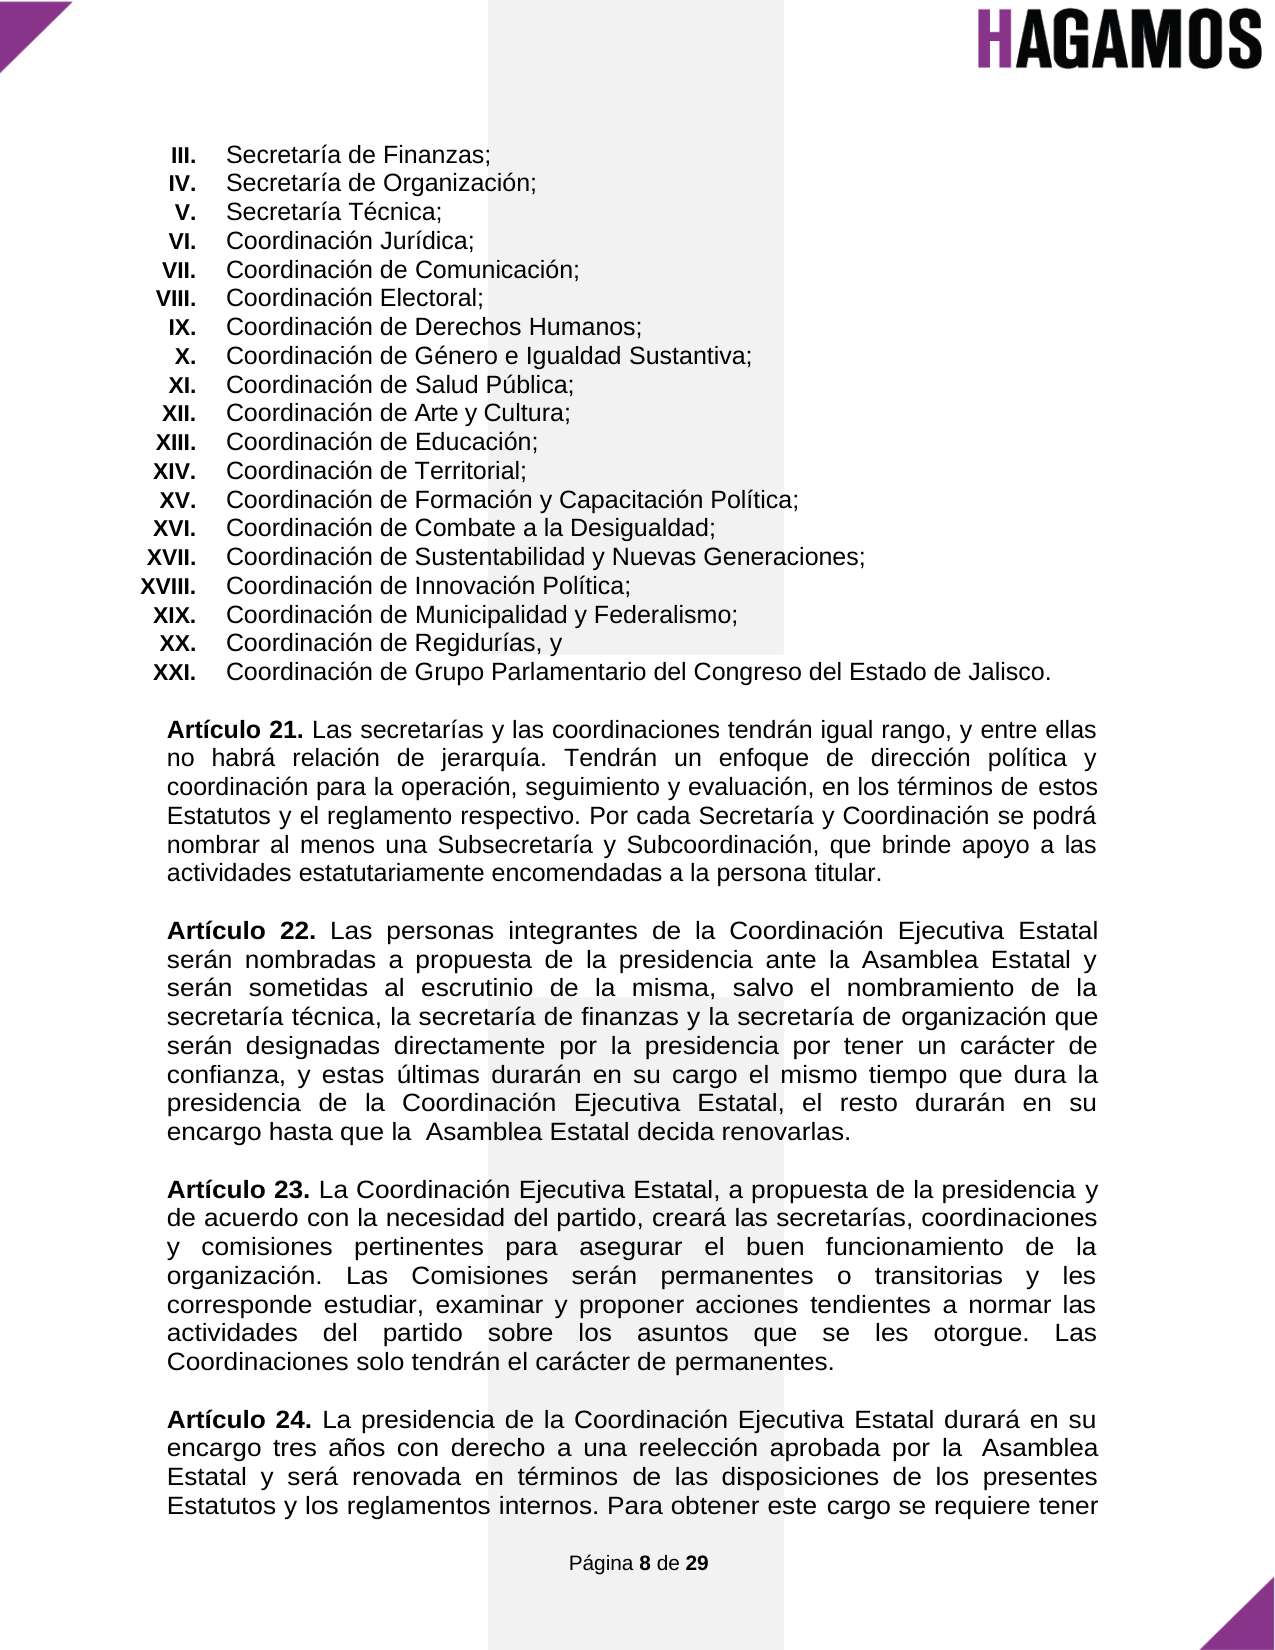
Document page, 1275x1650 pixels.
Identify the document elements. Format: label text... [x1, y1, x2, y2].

text Artículo 23. La Coordinación Ejecutiva Estatal, a propuesta de la presidencia y de acuerdo con la necesidad del partido, creará las secretarías, coordinaciones y comisiones pertinentes para asegurar el buen funcionamiento de la organización. Las Comisiones serán permanentes o transitorias y les corresponde estudiar, examinar y proponer acciones tendientes a normar las actividades del partido sobre los asuntos que se les otorgue. Las Coordinaciones solo tendrán el carácter de permanentes. [167, 1174, 1098, 1376]
list Coordinación de Municipalidad y Federalismo; [196, 599, 1110, 628]
list Coordinación de Grupo Parlamentario del Congreso del Estado de Jalisco. [196, 657, 1110, 686]
list Coordinación de Educación; [196, 427, 1110, 456]
list Coordinación de Regidurías, y [196, 628, 1110, 657]
list Secretaría de Finanzas; [196, 139, 1110, 168]
list Coordinación de Innovación Política; [196, 571, 1110, 599]
list Coordinación de Derechos Humanos; [196, 312, 1110, 341]
list Coordinación de Comunicación; [196, 254, 1110, 283]
list Coordinación de Arte y Cultura; [196, 398, 1110, 427]
picture [0, 0, 1275, 1650]
text Artículo 22. Las personas integrantes de la Coordinación Ejecutiva Estatal serán nombradas a propuesta de la presidencia ante la Asamblea Estatal y serán sometidas al escrutinio de la misma, salvo el nombramiento de la secretaría técnica, la secretaría de finanzas y la secretaría de organización que serán designadas directamente por la presidencia por tener un carácter de confianza, y estas últimas durarán en su cargo el mismo tiempo que dura la presidencia de la Coordinación Ejecutiva Estatal, el resto durarán en su encargo hasta que la Asamblea Estatal decida renovarlas. [167, 916, 1098, 1146]
list Secretaría Técnica; [196, 197, 1110, 226]
list Coordinación de Género e Igualdad Sustantiva; [196, 341, 1110, 369]
list Coordinación de Sustentabilidad y Nuevas Generaciones; [196, 542, 1110, 571]
list Coordinación de Territorial; [196, 456, 1110, 484]
list Coordinación de Formación y Capacitación Política; [196, 484, 1110, 513]
text Artículo 21. Las secretarías y las coordinaciones tendrán igual rango, y entre ellas no habrá relación de jerarquía. Tendrán un enfoque de dirección política y coordinación para la operación, seguimiento y evaluación, en los términos de estos Estatutos y el reglamento respectivo. Por cada Secretaría y Coordinación se podrá nombrar al menos una Subsecretaría y Subcoordinación, que brinde apoyo a las actividades estatutariamente encomendadas a la persona titular. [167, 714, 1098, 887]
list Coordinación Jurídica; [196, 226, 1110, 254]
list Secretaría de Organización; [196, 168, 1110, 197]
list Coordinación de Salud Pública; [196, 369, 1110, 398]
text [167, 1404, 1098, 1519]
list Coordinación de Combate a la Desigualdad; [196, 513, 997, 542]
list Coordinación Electoral; [196, 283, 1110, 312]
